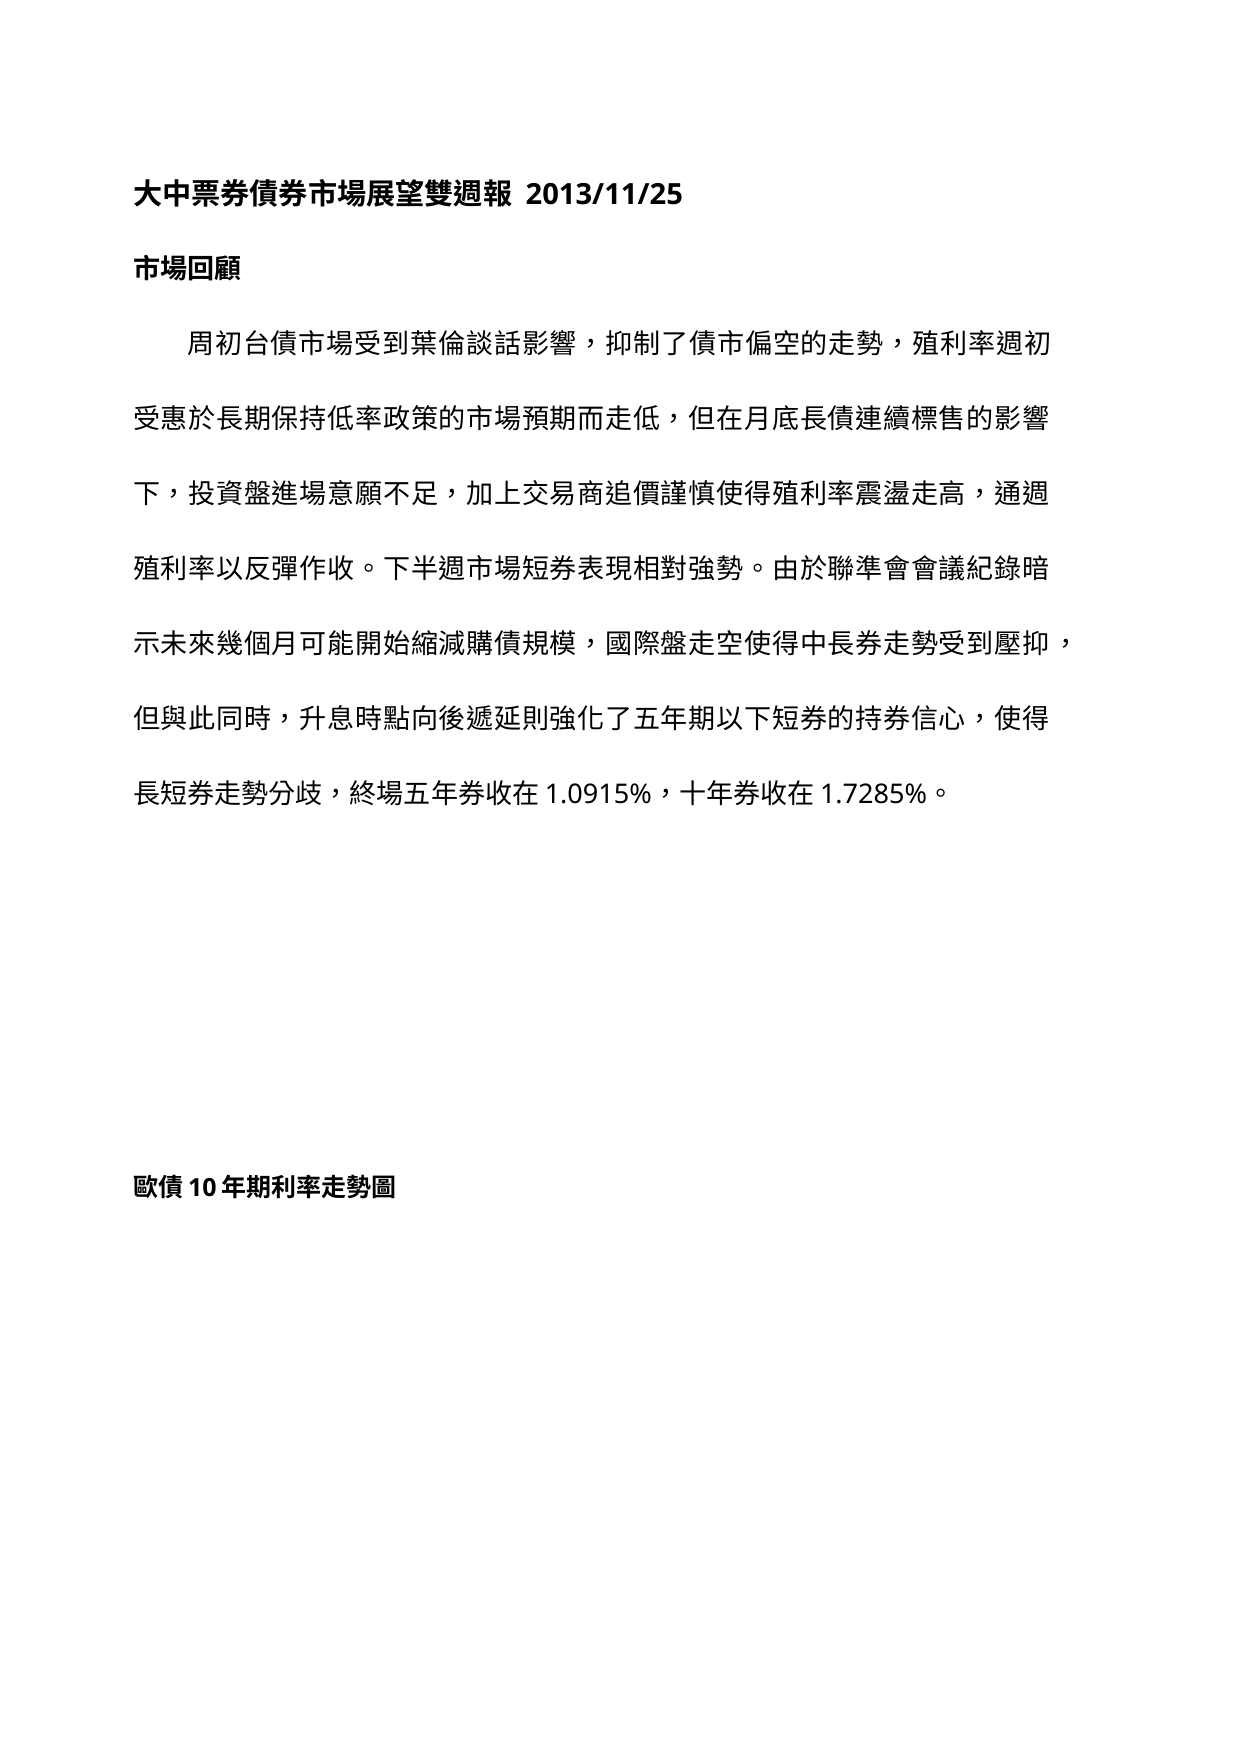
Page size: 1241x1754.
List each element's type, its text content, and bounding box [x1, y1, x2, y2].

text 周初台債市場受到葉倫談話影響，抑制了債市偏空的走勢，殖利率週初受惠於長期保持低率政策的市場預期而走低，但在月底長債連續標售的影響下，投資盤進場意願不足，加上交易商追價謹慎使得殖利率震盪走高，通週殖利率以反彈作收。下半週市場短券表現相對強勢。由於聯準會會議紀錄暗示未來幾個月可能開始縮減購債規模，國際盤走空使得中長券走勢受到壓抑，但與此同時，升息時點向後遞延則強化了五年期以下短券的持券信心，使得長短券走勢分歧，終場五年券收在1.0915%，十年券收在1.7285%。 [133, 304, 1053, 829]
text 歐債10年期利率走勢圖 [133, 1167, 1053, 1204]
text 大中票券債券市場展望雙週報 2013/11/25 [133, 154, 1053, 229]
text 市場回顧 [133, 229, 1053, 304]
